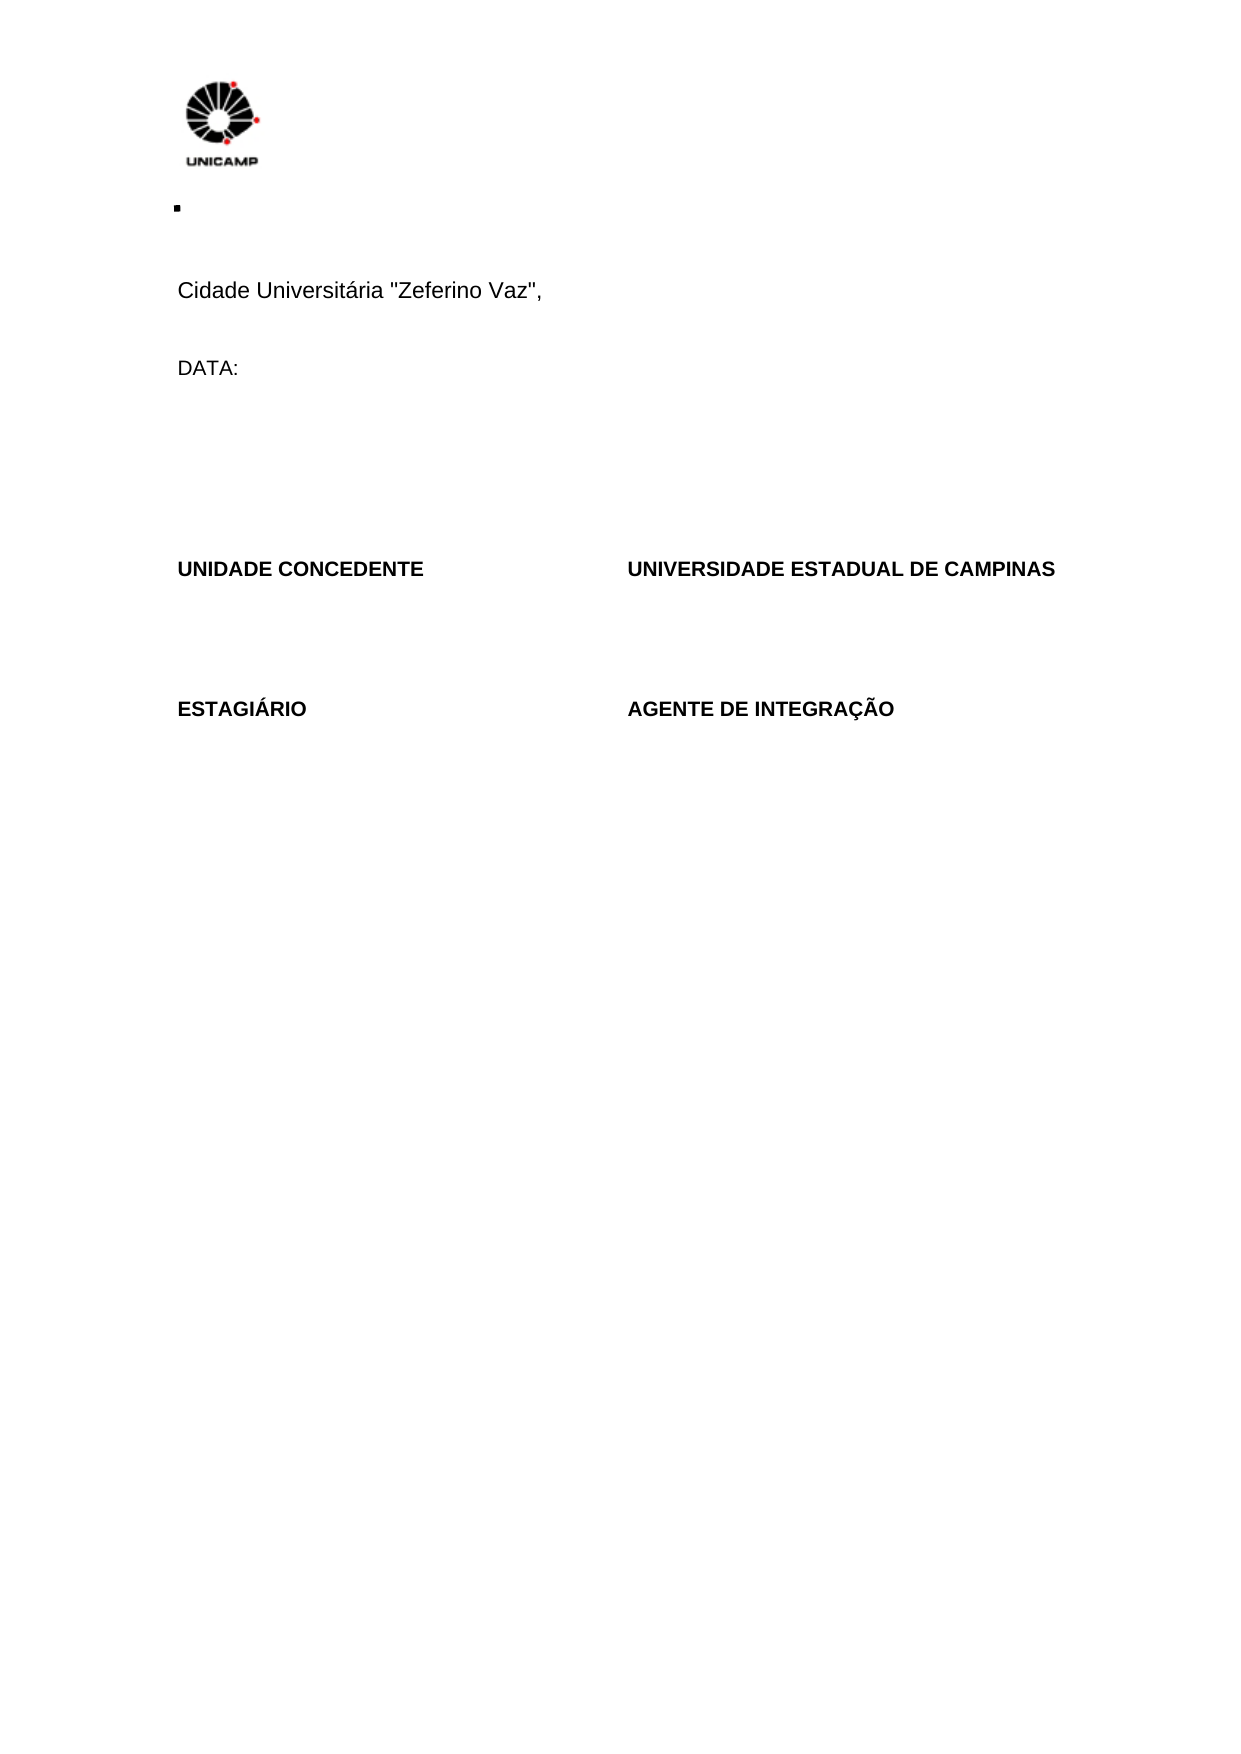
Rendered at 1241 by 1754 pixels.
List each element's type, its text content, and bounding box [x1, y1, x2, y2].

text Cidade Universitária "Zeferino Vaz", [177, 277, 1124, 303]
text DATA: [177, 356, 1122, 380]
text ESTAGIÁRIO AGENTE DE INTEGRAÇÃO [177, 697, 1124, 721]
picture [179, 73, 267, 174]
text UNIDADE CONCEDENTE UNIVERSIDADE ESTADUAL DE CAMPINAS [177, 557, 1129, 581]
